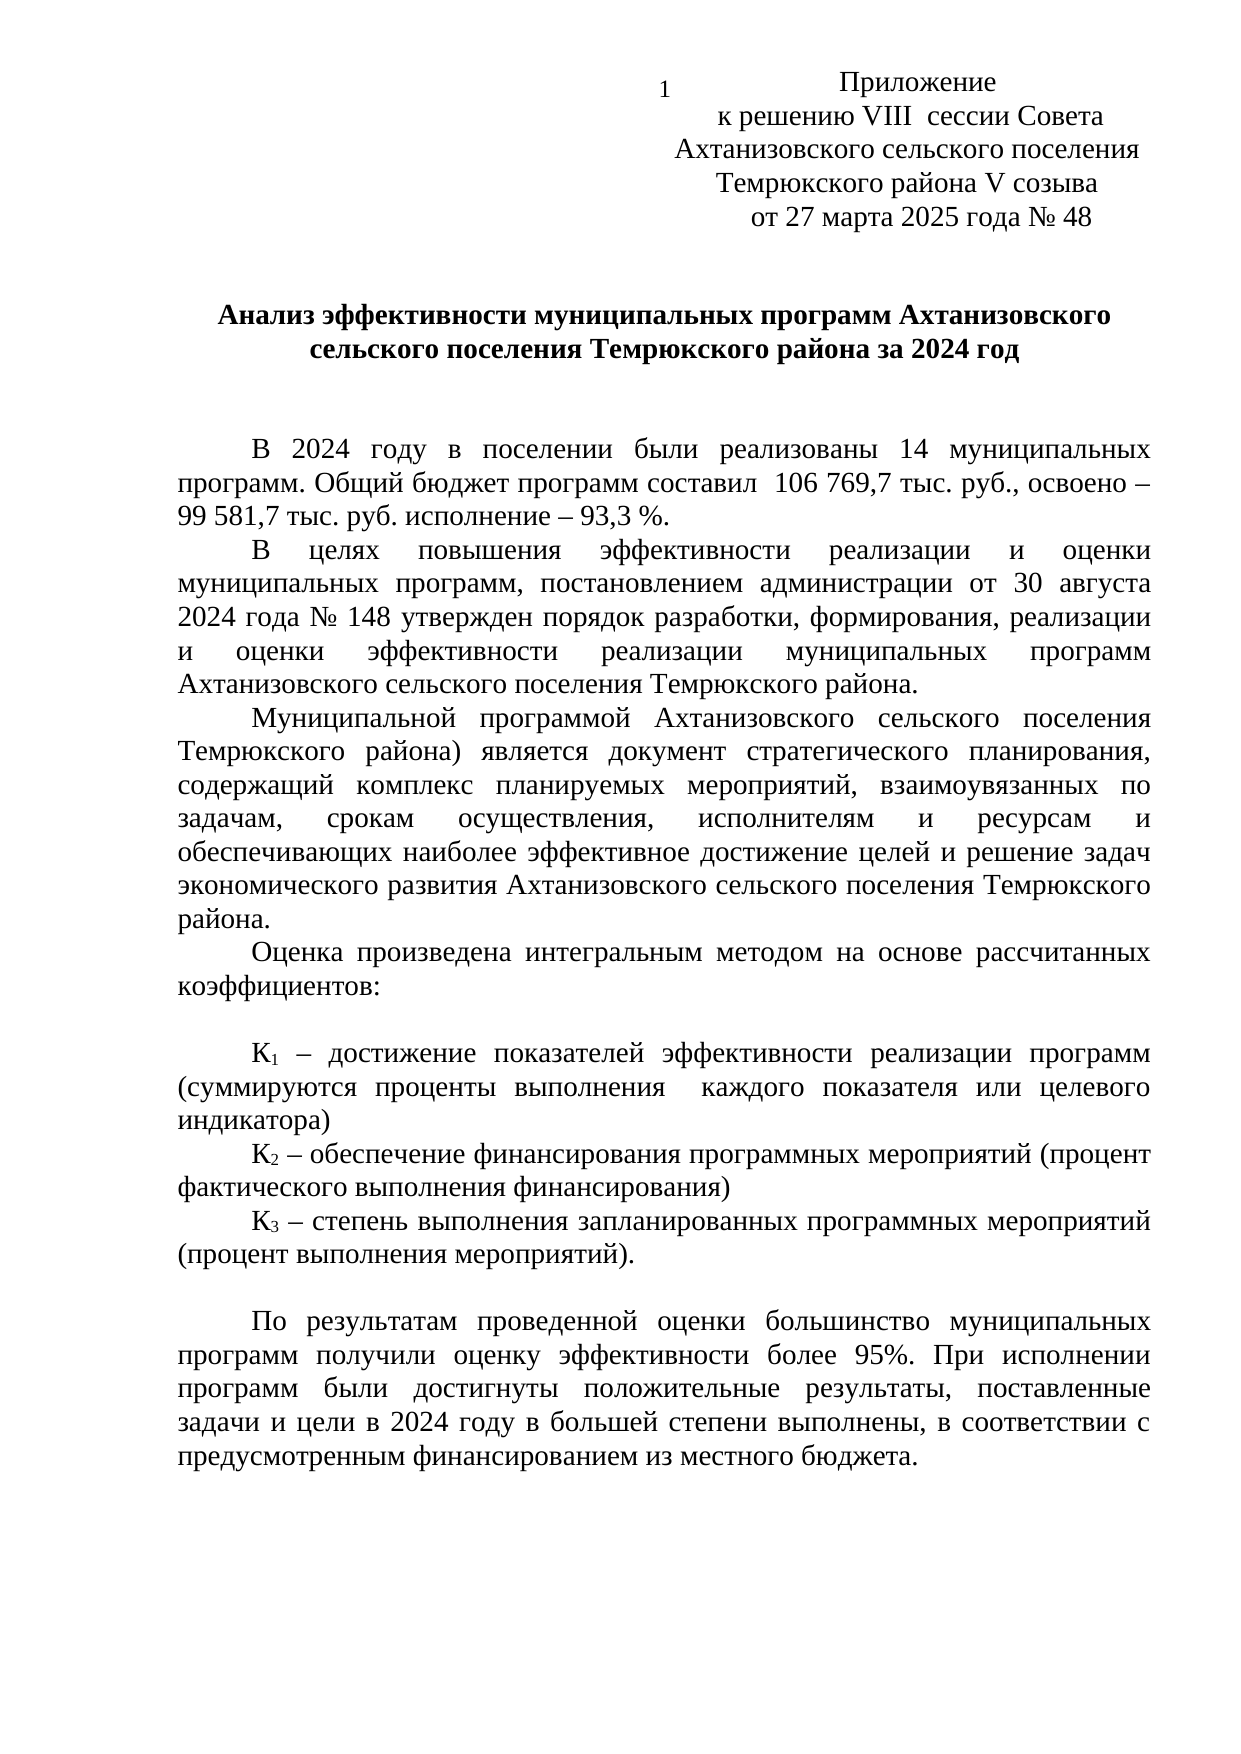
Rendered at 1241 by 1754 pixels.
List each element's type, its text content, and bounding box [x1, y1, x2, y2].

text В 2024 году в поселении были реализованы 14 муниципальных программ. Общий бюджет программ составил 106 769,7 тыс. руб., освоено – 99 581,7 тыс. руб. исполнение – 93,3 %. [177, 431, 1152, 532]
text Анализ эффективности муниципальных программ Ахтанизовского сельского поселения Темрюкского района за 2024 год [177, 297, 1152, 364]
text Приложение [129, 64, 1203, 98]
text Темрюкского района V созыва [129, 165, 1203, 199]
text В целях повышения эффективности реализации и оценки муниципальных программ, постановлением администрации от 30 августа 2024 года № 148 утвержден порядок разработки, формирования, реализации и оценки эффективности реализации муниципальных программ Ахтанизовского сельского поселения Темрюкского района. [177, 532, 1152, 700]
text к решению VIII сессии Совета [129, 98, 1203, 132]
text Ахтанизовского сельского поселения [129, 132, 1203, 165]
text К1 – достижение показателей эффективности реализации программ (суммируются проценты выполнения каждого показателя или целевого индикатора) [177, 1035, 1152, 1136]
text По результатам проведенной оценки большинство муниципальных программ получили оценку эффективности более 95%. При исполнении программ были достигнуты положительные результаты, поставленные задачи и цели в 2024 году в большей степени выполнены, в соответствии с предусмотренным финансированием из местного бюджета. [177, 1303, 1152, 1471]
text К3 – степень выполнения запланированных программных мероприятий (процент выполнения мероприятий). [177, 1203, 1152, 1270]
text Муниципальной программой Ахтанизовского сельского поселения Темрюкского района) является документ стратегического планирования, содержащий комплекс планируемых мероприятий, взаимоувязанных по задачам, срокам осуществления, исполнителям и ресурсам и обеспечивающих наиболее эффективное достижение целей и решение задач экономического развития Ахтанизовского сельского поселения Темрюкского района. [177, 700, 1152, 934]
text К2 – обеспечение финансирования программных мероприятий (процент фактического выполнения финансирования) [177, 1136, 1152, 1203]
text Оценка произведена интегральным методом на основе рассчитанных коэффициентов: [177, 934, 1152, 1002]
text от 27 марта 2025 года № 48 [129, 199, 1203, 232]
